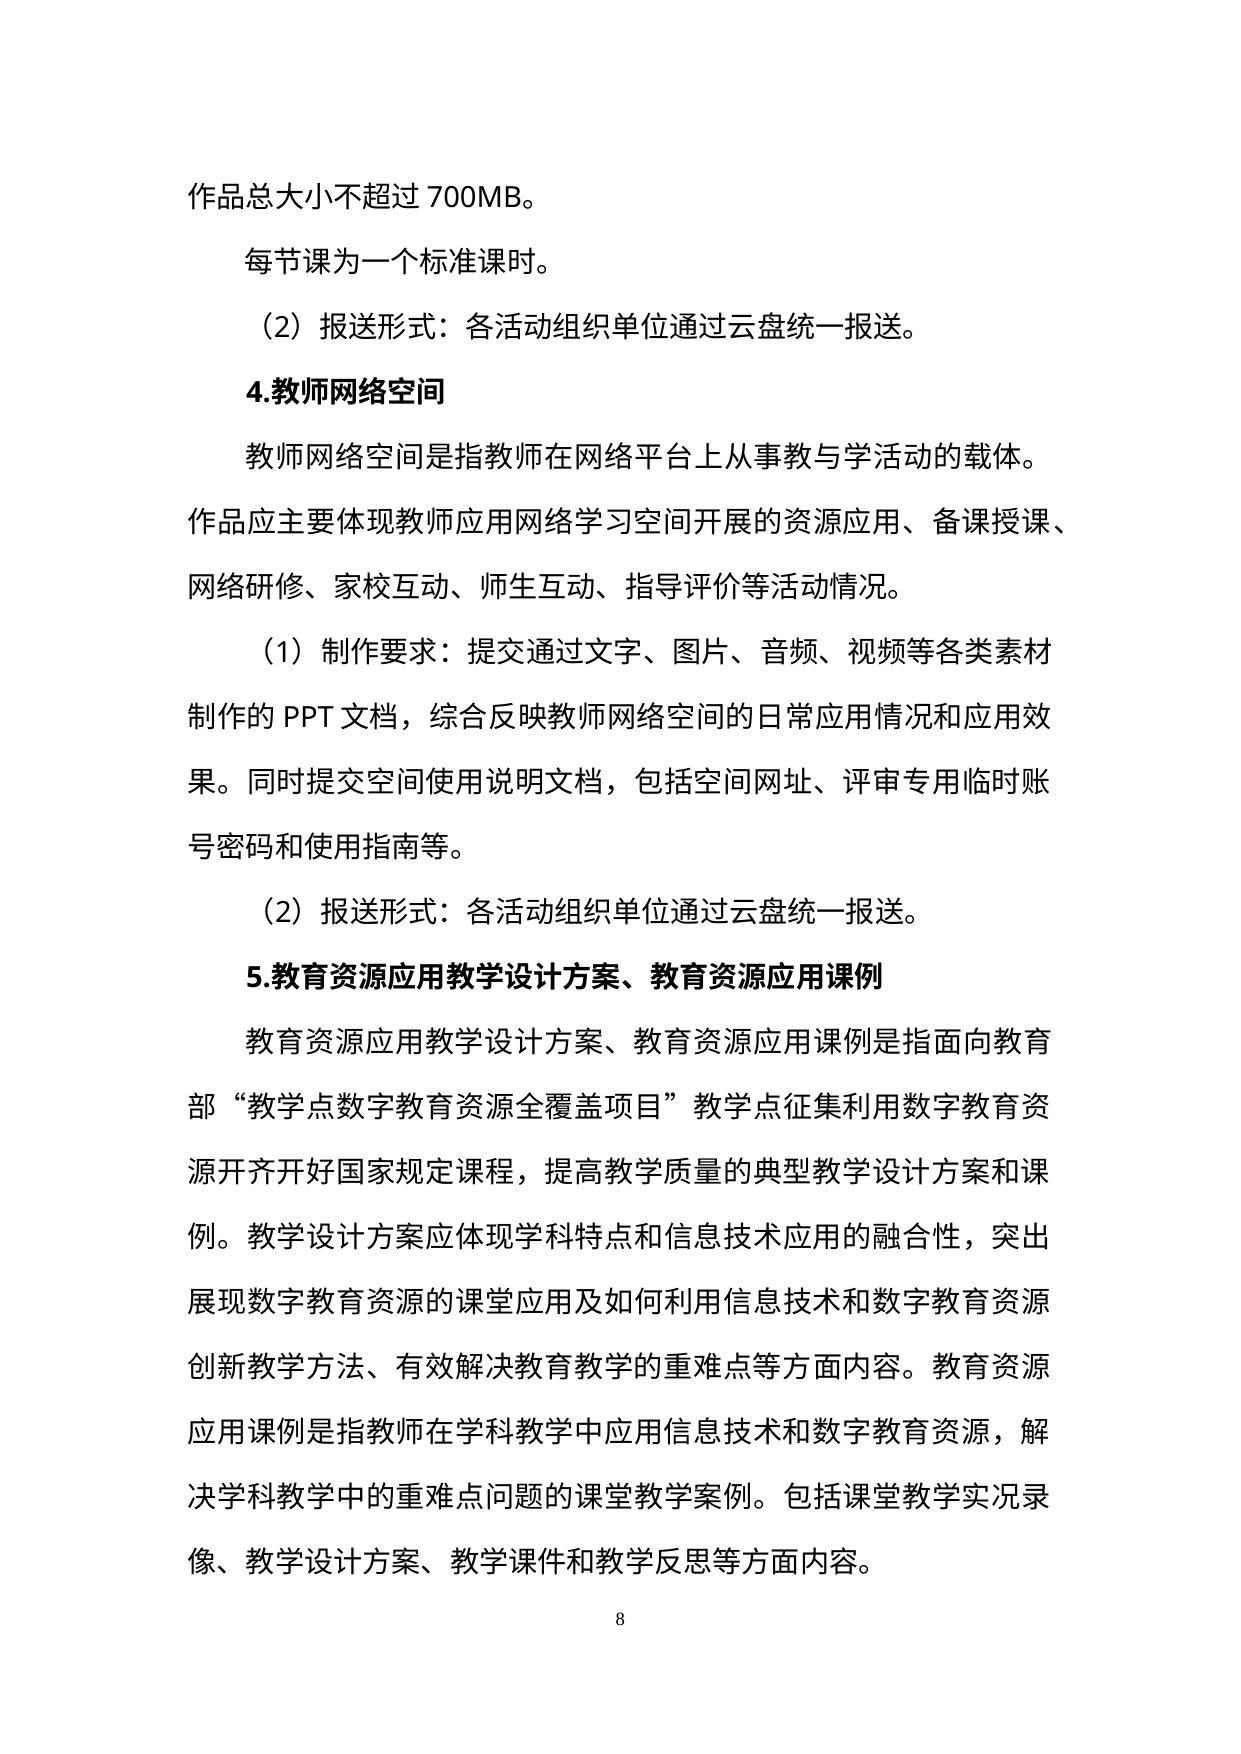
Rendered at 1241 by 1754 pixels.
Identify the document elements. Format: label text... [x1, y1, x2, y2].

text 教育资源应用教学设计方案、教育资源应用课例是指面向教育部“教学点数字教育资源全覆盖项目”教学点征集利用数字教育资源开齐开好国家规定课程，提高教学质量的典型教学设计方案和课例。教学设计方案应体现学科特点和信息技术应用的融合性，突出展现数字教育资源的课堂应用及如何利用信息技术和数字教育资源创新教学方法、有效解决教育教学的重难点等方面内容。教育资源应用课例是指教师在学科教学中应用信息技术和数字教育资源，解决学科教学中的重难点问题的课堂教学案例。包括课堂教学实况录像、教学设计方案、教学课件和教学反思等方面内容。 [187, 1007, 1053, 1592]
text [187, 162, 1053, 227]
text 每节课为一个标准课时。 [187, 227, 1053, 292]
text 4.教师网络空间 [187, 357, 1053, 422]
text （2）报送形式：各活动组织单位通过云盘统一报送。 [187, 292, 1053, 357]
text （1）制作要求：提交通过文字、图片、音频、视频等各类素材制作的PPT文档，综合反映教师网络空间的日常应用情况和应用效果。同时提交空间使用说明文档，包括空间网址、评审专用临时账号密码和使用指南等。 [187, 617, 1053, 877]
text 5.教育资源应用教学设计方案、教育资源应用课例 [187, 942, 1053, 1007]
text （2）报送形式：各活动组织单位通过云盘统一报送。 [187, 877, 1053, 942]
text 教师网络空间是指教师在网络平台上从事教与学活动的载体。作品应主要体现教师应用网络学习空间开展的资源应用、备课授课、网络研修、家校互动、师生互动、指导评价等活动情况。 [187, 422, 1053, 617]
